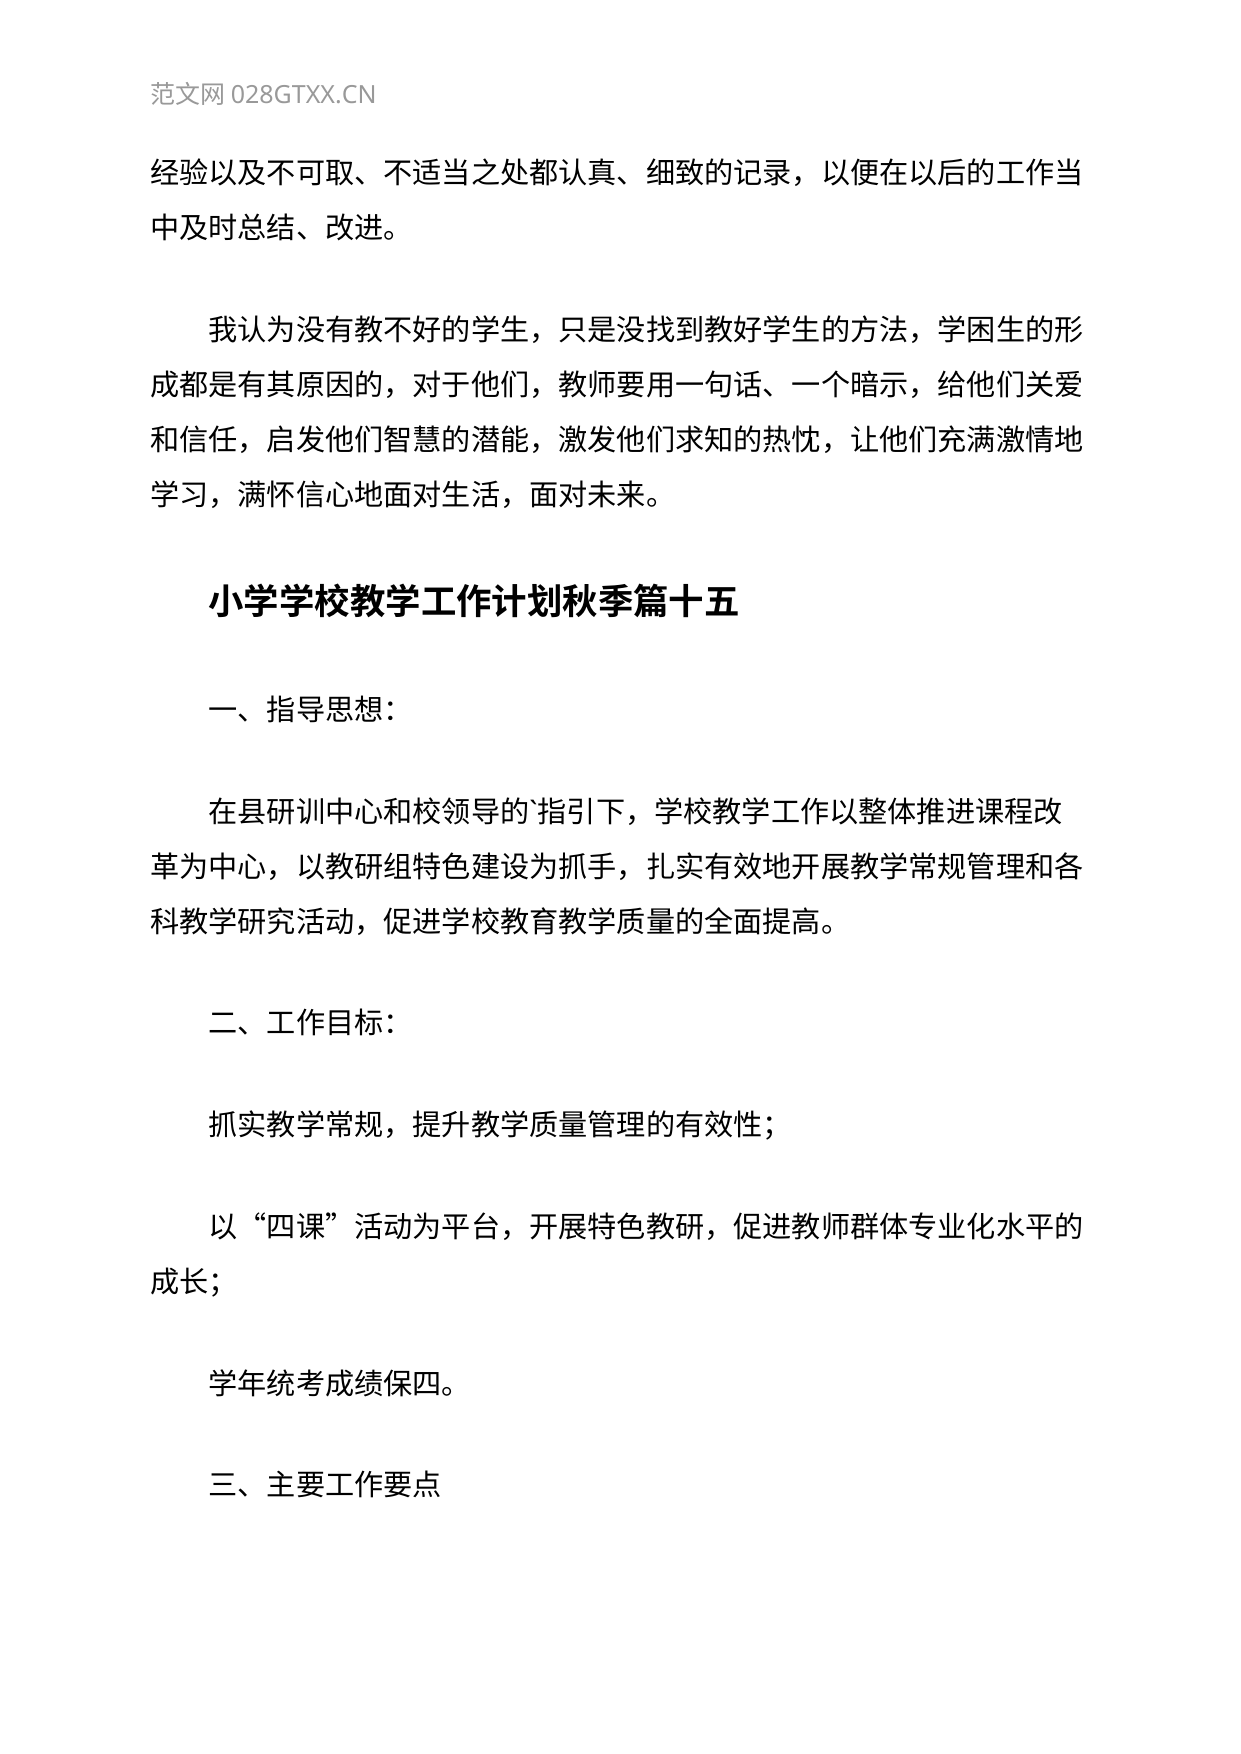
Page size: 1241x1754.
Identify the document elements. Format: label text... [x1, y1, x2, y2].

text 一、指导思想： [150, 687, 1090, 729]
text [150, 150, 1090, 247]
text 以“四课”活动为平台，开展特色教研，促进教师群体专业化水平的成长； [150, 1203, 1090, 1301]
text 小学学校教学工作计划秋季篇十五 [150, 573, 1090, 624]
text 我认为没有教不好的学生，只是没找到教好学生的方法，学困生的形成都是有其原因的，对于他们，教师要用一句话、一个暗示，给他们关爱和信任，启发他们智慧的潜能，激发他们求知的热忱，让他们充满激情地学习，满怀信心地面对生活，面对未来。 [150, 307, 1090, 514]
text 学年统考成绩保四。 [150, 1360, 1090, 1402]
text 二、工作目标： [150, 1000, 1090, 1042]
text 在县研训中心和校领导的`指引下，学校教学工作以整体推进课程改革为中心，以教研组特色建设为抓手，扎实有效地开展教学常规管理和各科教学研究活动，促进学校教育教学质量的全面提高。 [150, 788, 1090, 941]
text 抓实教学常规，提升教学质量管理的有效性； [150, 1102, 1090, 1144]
text 三、主要工作要点 [150, 1462, 1090, 1504]
